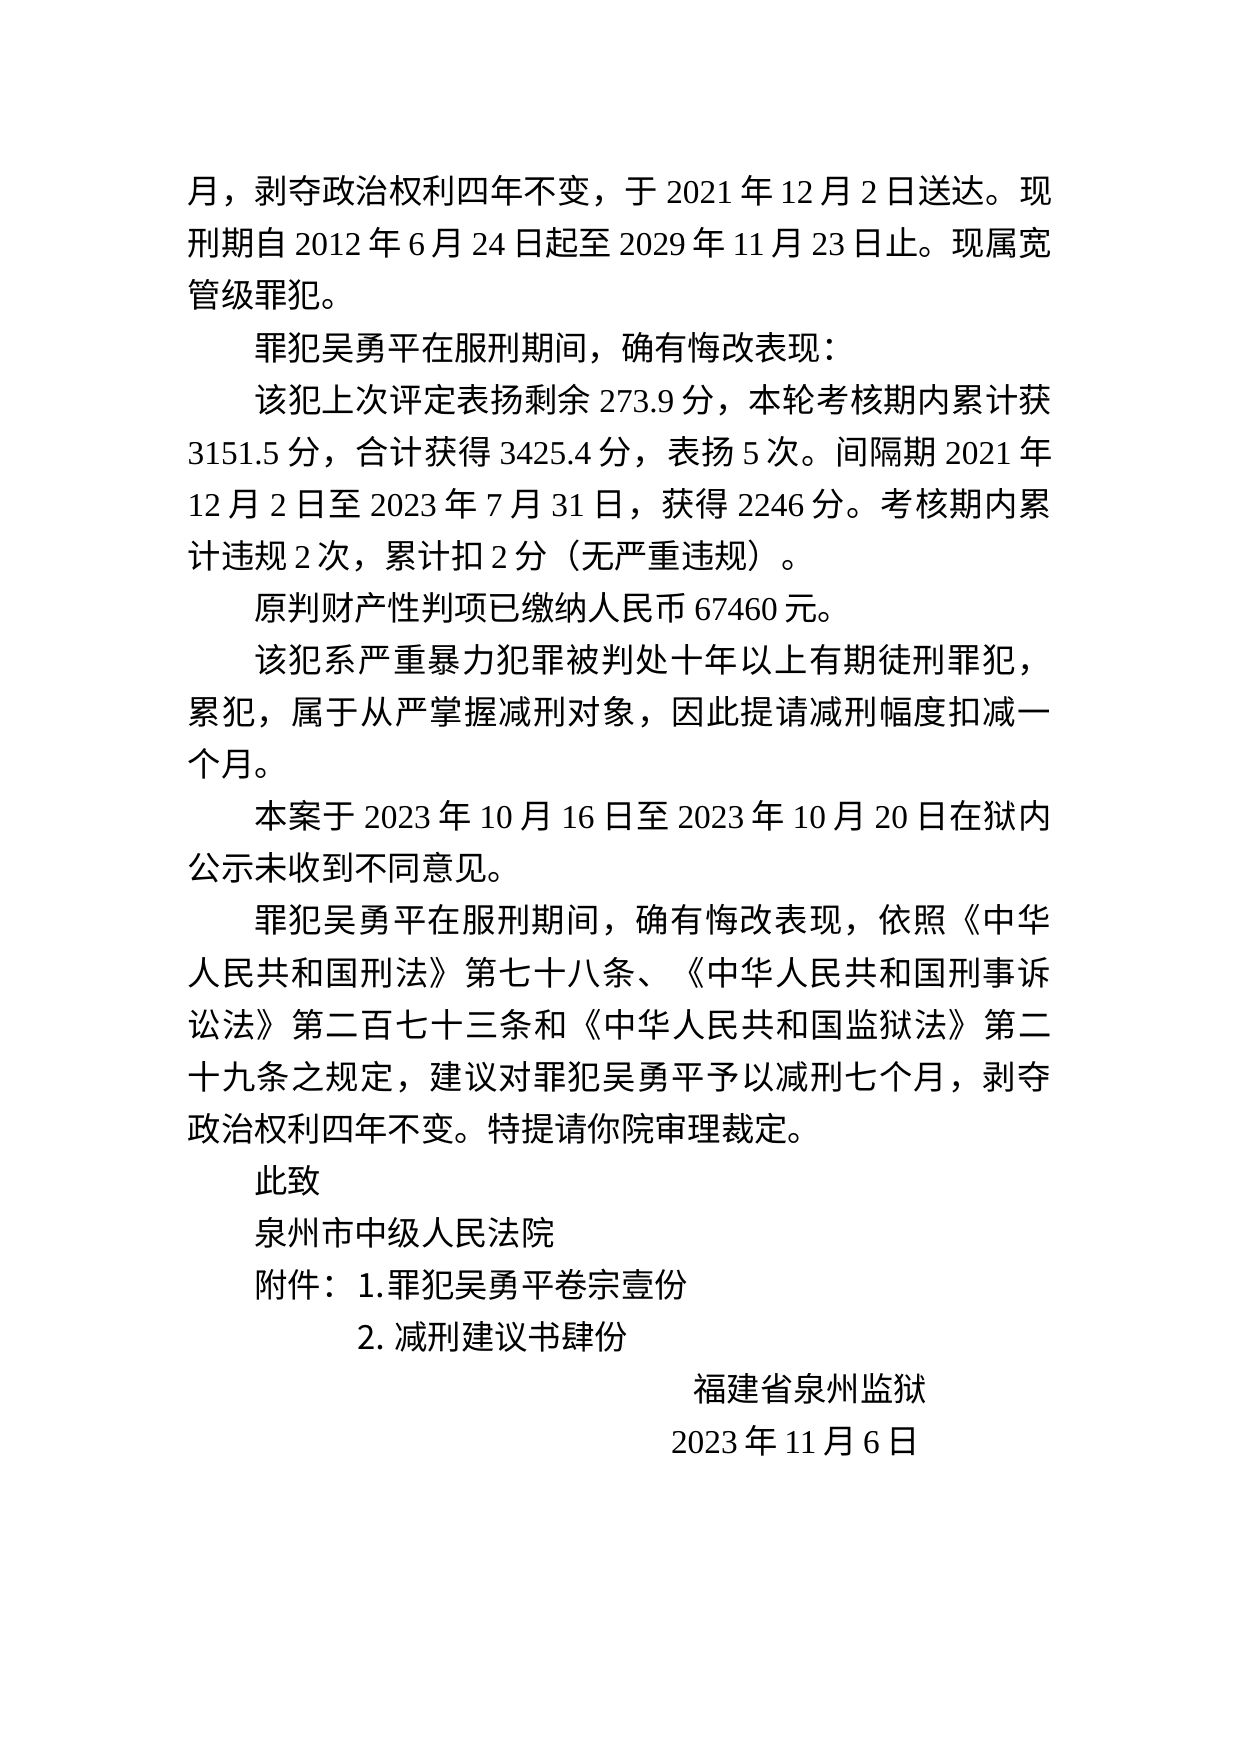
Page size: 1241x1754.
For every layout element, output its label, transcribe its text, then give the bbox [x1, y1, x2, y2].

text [187, 162, 1053, 318]
text 该犯系严重暴力犯罪被判处十年以上有期徒刑罪犯，累犯，属于从严掌握减刑对象，因此提请减刑幅度扣减一个月。 [187, 631, 1053, 787]
text 罪犯吴勇平在服刑期间，确有悔改表现，依照《中华人民共和国刑法》第七十八条、《中华人民共和国刑事诉讼法》第二百七十三条和《中华人民共和国监狱法》第二十九条之规定，建议对罪犯吴勇平予以减刑七个月，剥夺政治权利四年不变。特提请你院审理裁定。 [187, 891, 1053, 1152]
text 福建省泉州监狱 [187, 1360, 926, 1412]
text 本案于2023年10月16日至2023年10月20日在狱内公示未收到不同意见。 [187, 787, 1053, 891]
text 2023年11月6日 [187, 1412, 919, 1464]
text 罪犯吴勇平在服刑期间，确有悔改表现： [187, 318, 1053, 370]
text 该犯上次评定表扬剩余273.9分，本轮考核期内累计获3151.5分，合计获得3425.4分，表扬5次。间隔期2021年12月2日至2023年7月31日，获得2246分。考核期内累计违规2次，累计扣2分（无严重违规）。 [187, 370, 1053, 579]
text 附件：⒈罪犯吴勇平卷宗壹份 [187, 1256, 1053, 1308]
text 此致 [187, 1152, 1053, 1204]
text 泉州市中级人民法院 [187, 1204, 1058, 1256]
text ⒉减刑建议书肆份 [187, 1308, 1058, 1360]
text 原判财产性判项已缴纳人民币67460元。 [187, 579, 1053, 631]
